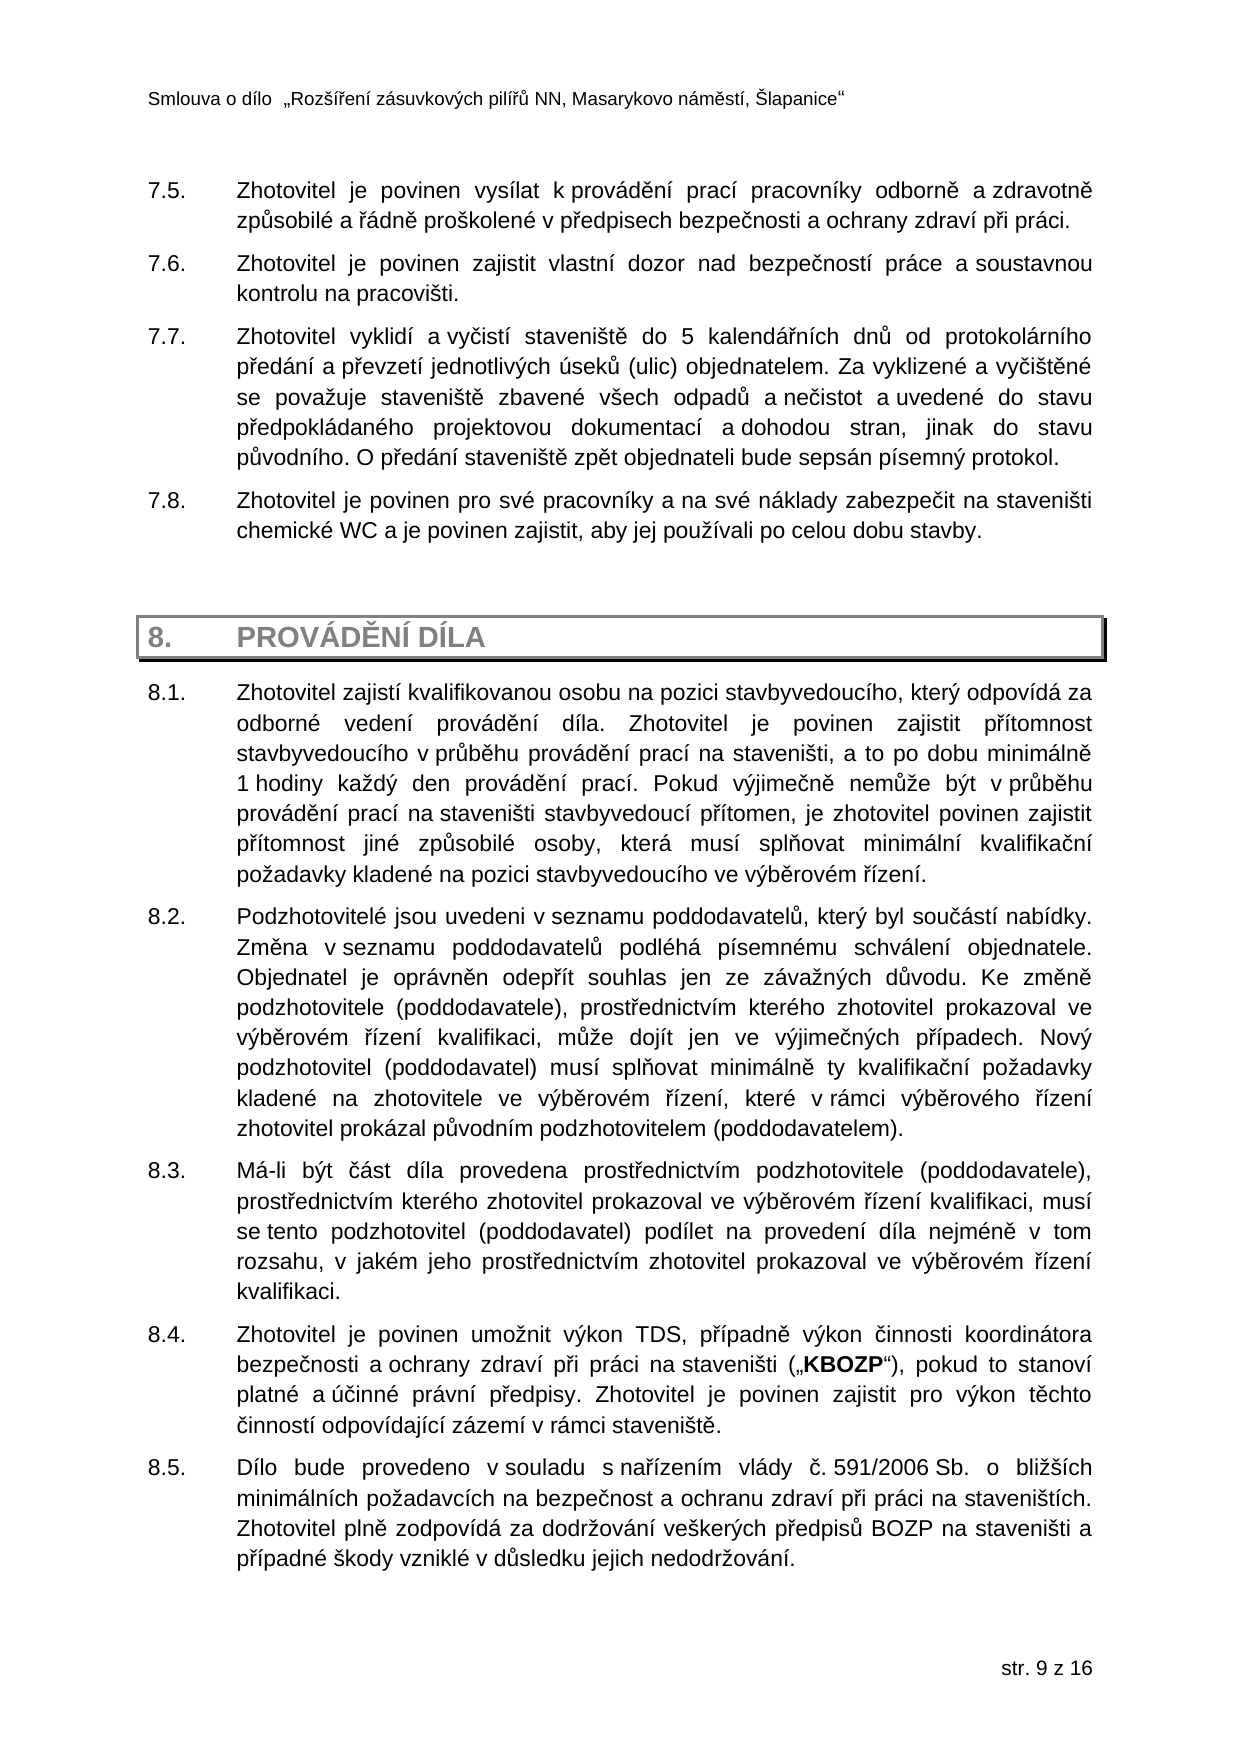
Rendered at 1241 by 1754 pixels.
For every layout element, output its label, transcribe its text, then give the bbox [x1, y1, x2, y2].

text Má-li být část díla provedena prostřednictvím podzhotovitele (poddodavatele), prostřednictvím kterého zhotovitel prokazoval ve výběrovém řízení kvalifikaci, musí se tento podzhotovitel (poddodavatel) podílet na provedení díla nejméně v tom rozsahu, v jakém jeho prostřednictvím zhotovitel prokazoval ve výběrovém řízení kvalifikaci. [148, 1157, 1092, 1304]
text Zhotovitel je povinen zajistit vlastní dozor nad bezpečností práce a soustavnou kontrolu na pracovišti. [148, 250, 1092, 307]
text Dílo bude provedeno v souladu s nařízením vlády č. 591/2006 Sb. o bližších minimálních požadavcích na bezpečnost a ochranu zdraví při práci na staveništích. Zhotovitel plně zodpovídá za dodržování veškerých předpisů BOZP na staveništi a případné škody vzniklé v důsledku jejich nedodržování. [148, 1454, 1092, 1571]
list Zhotovitel zajistí kvalifikovanou osobu na pozici stavbyvedoucího, který odpovídá za odborné vedení provádění díla. Zhotovitel je povinen zajistit přítomnost stavbyvedoucího v průběhu provádění prací na staveništi, a to po dobu minimálně 1 hodiny každý den provádění prací. Pokud výjimečně nemůže být v průběhu provádění prací na staveništi stavbyvedoucí přítomen, je zhotovitel povinen zajistit přítomnost jiné způsobilé osoby, která musí splňovat minimální kvalifikační požadavky kladené na pozici stavbyvedoucího ve výběrovém řízení. [148, 679, 1092, 887]
text Podzhotovitelé jsou uvedeni v seznamu poddodavatelů, který byl součástí nabídky. Změna v seznamu poddodavatelů podléhá písemnému schválení objednatele. Objednatel je oprávněn odepřít souhlas jen ze závažných důvodu. Ke změně podzhotovitele (poddodavatele), prostřednictvím kterého zhotovitel prokazoval ve výběrovém řízení kvalifikaci, může dojít jen ve výjimečných případech. Nový podzhotovitel (poddodavatel) musí splňovat minimálně ty kvalifikační požadavky kladené na zhotovitele ve výběrovém řízení, které v rámci výběrového řízení zhotovitel prokázal původním podzhotovitelem (poddodavatelem). [148, 903, 1092, 1141]
text Zhotovitel vyklidí a vyčistí staveniště do 5 kalendářních dnů od protokolárního předání a převzetí jednotlivých úseků (ulic) objednatelem. Za vyklizené a vyčištěné se považuje staveniště zbavené všech odpadů a nečistot a uvedené do stavu předpokládaného projektovou dokumentací a dohodou stran, jinak do stavu původního. O předání staveniště zpět objednateli bude sepsán písemný protokol. [148, 323, 1092, 470]
text Zhotovitel je povinen pro své pracovníky a na své náklady zabezpečit na staveništi chemické WC a je povinen zajistit, aby jej používali po celou dobu stavby. [148, 487, 1092, 543]
text Zhotovitel je povinen vysílat k provádění prací pracovníky odborně a zdravotně způsobilé a řádně proškolené v předpisech bezpečnosti a ochrany zdraví při práci. [148, 177, 1092, 234]
subtitle Provádění díla [139, 618, 1101, 656]
text Zhotovitel je povinen umožnit výkon TDS, případně výkon činnosti koordinátora bezpečnosti a ochrany zdraví při práci na staveništi („KBOZP“), pokud to stanoví platné a účinné právní předpisy. Zhotovitel je povinen zajistit pro výkon těchto činností odpovídající zázemí v rámci staveniště. [148, 1321, 1092, 1438]
